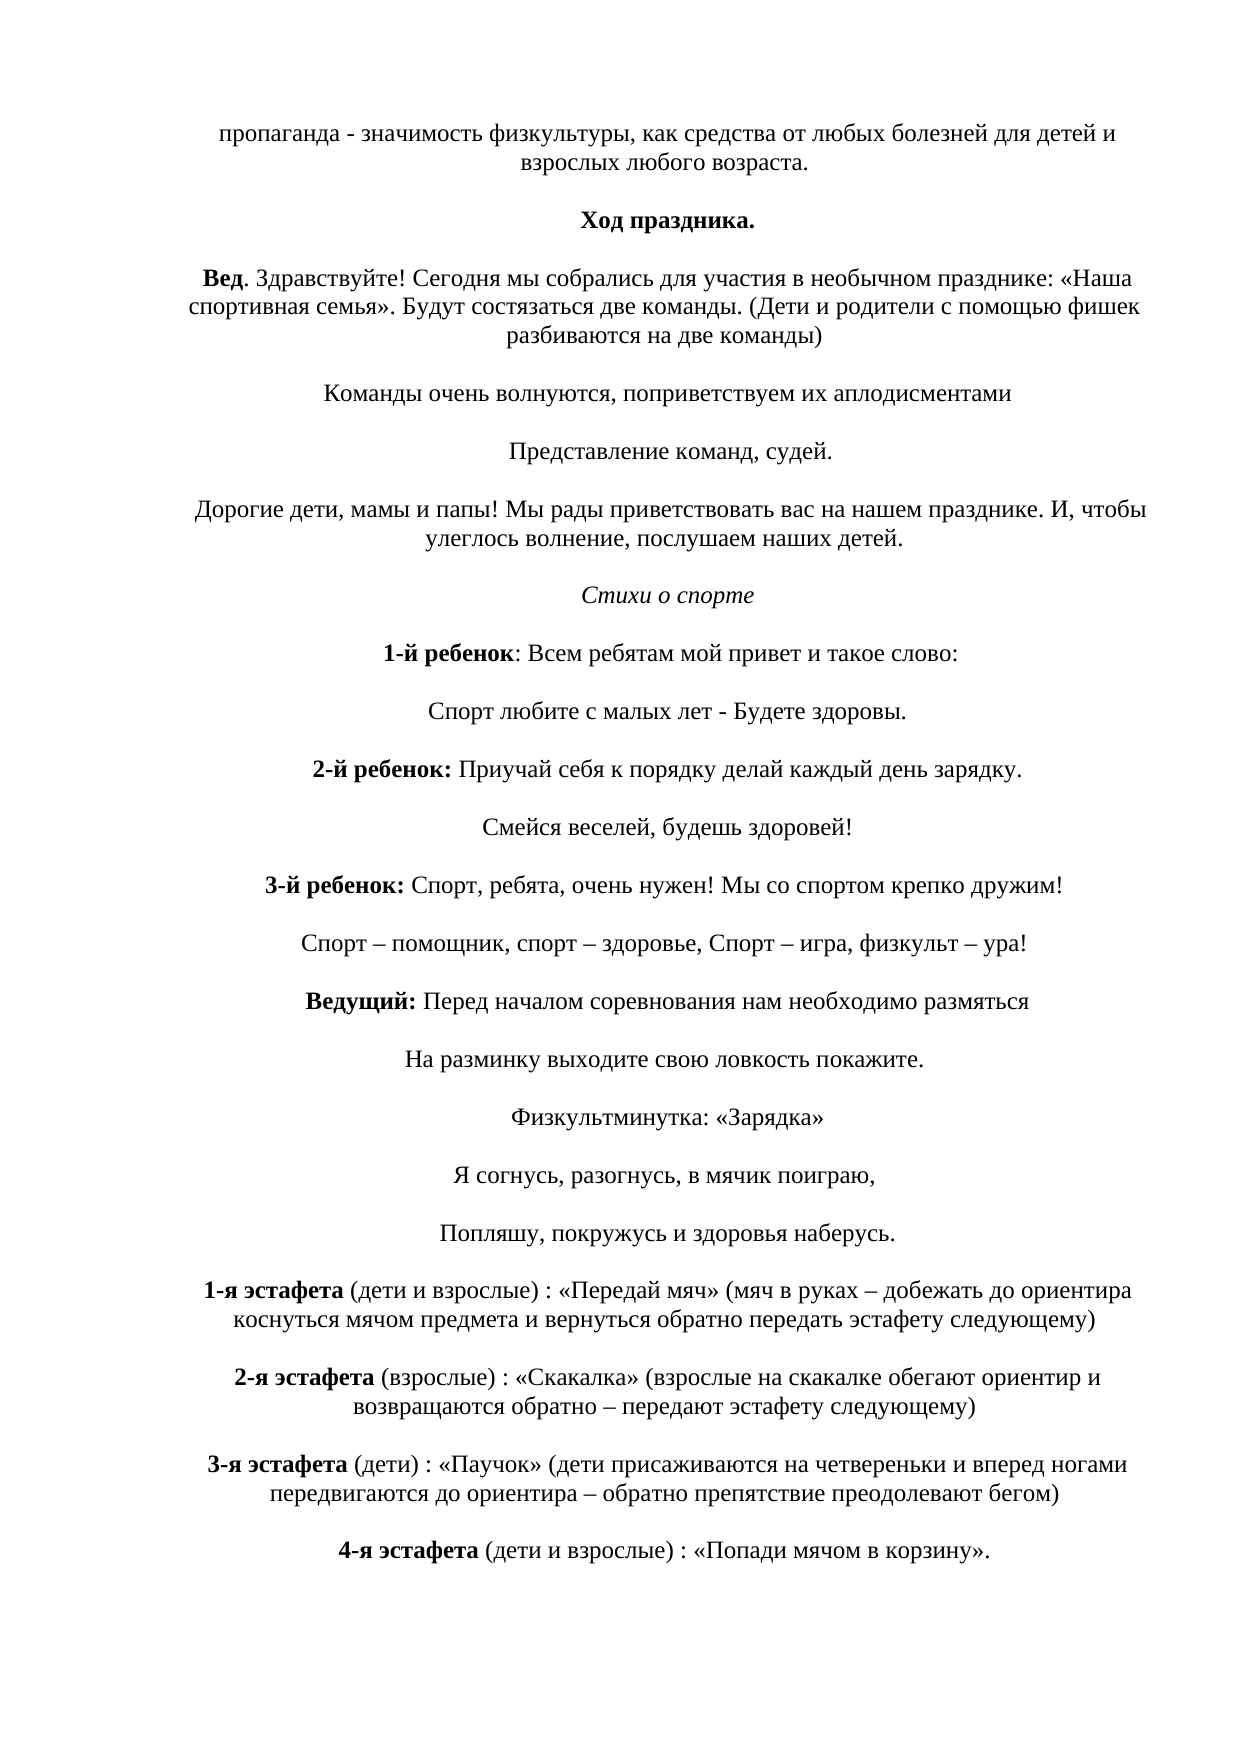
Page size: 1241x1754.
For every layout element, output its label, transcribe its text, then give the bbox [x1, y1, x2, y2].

text Вед. Здравствуйте! Сегодня мы собрались для участия в необычном празднике: «Наша спортивная семья». Будут состязаться две команды. (Дети и родители с помощью фишек разбиваются на две команды) [177, 263, 1152, 349]
text Спорт – помощник, спорт – здоровье, Спорт – игра, физкульт – ура! [177, 928, 1152, 957]
text 1-й ребенок: Всем ребятам мой привет и такое слово: [177, 638, 1152, 667]
text Стихи о спорте [177, 581, 1152, 609]
text Спорт любите с малых лет - Будете здоровы. [177, 696, 1152, 725]
text Представление команд, судей. [177, 436, 1152, 465]
text 2-й ребенок: Приучай себя к порядку делай каждый день зарядку. [177, 754, 1152, 783]
text 3-я эстафета (дети) : «Паучок» (дети присаживаются на четвереньки и вперед ногами передвигаются до ориентира – обратно препятствие преодолевают бегом) [177, 1449, 1152, 1506]
text 3-й ребенок: Спорт, ребята, очень нужен! Мы со спортом крепко дружим! [177, 870, 1152, 899]
text 4-я эстафета (дети и взрослые) : «Попади мячом в корзину». [177, 1536, 1152, 1564]
text Дорогие дети, мамы и папы! Мы рады приветствовать вас на нашем празднике. И, чтобы улеглось волнение, послушаем наших детей. [177, 494, 1152, 551]
text Ход праздника. [177, 205, 1152, 233]
text Попляшу, покружусь и здоровья наберусь. [177, 1218, 1152, 1246]
text пропаганда - значимость физкультуры, как средства от любых болезней для детей и взрослых любого возраста. [177, 118, 1152, 176]
text На разминку выходите свою ловкость покажите. [177, 1044, 1152, 1073]
text Физкультминутка: «Зарядка» [177, 1102, 1152, 1131]
text Ведущий: Перед началом соревнования нам необходимо размяться [177, 986, 1152, 1015]
text Смейся веселей, будешь здоровей! [177, 812, 1152, 841]
text Команды очень волнуются, поприветствуем их аплодисментами [177, 378, 1152, 407]
text Я согнусь, разогнусь, в мячик поиграю, [177, 1160, 1152, 1188]
text 1-я эстафета (дети и взрослые) : «Передай мяч» (мяч в руках – добежать до ориентира коснуться мячом предмета и вернуться обратно передать эстафету следующему) [177, 1276, 1152, 1333]
text 2-я эстафета (взрослые) : «Скакалка» (взрослые на скакалке обегают ориентир и возвращаются обратно – передают эстафету следующему) [177, 1362, 1152, 1420]
